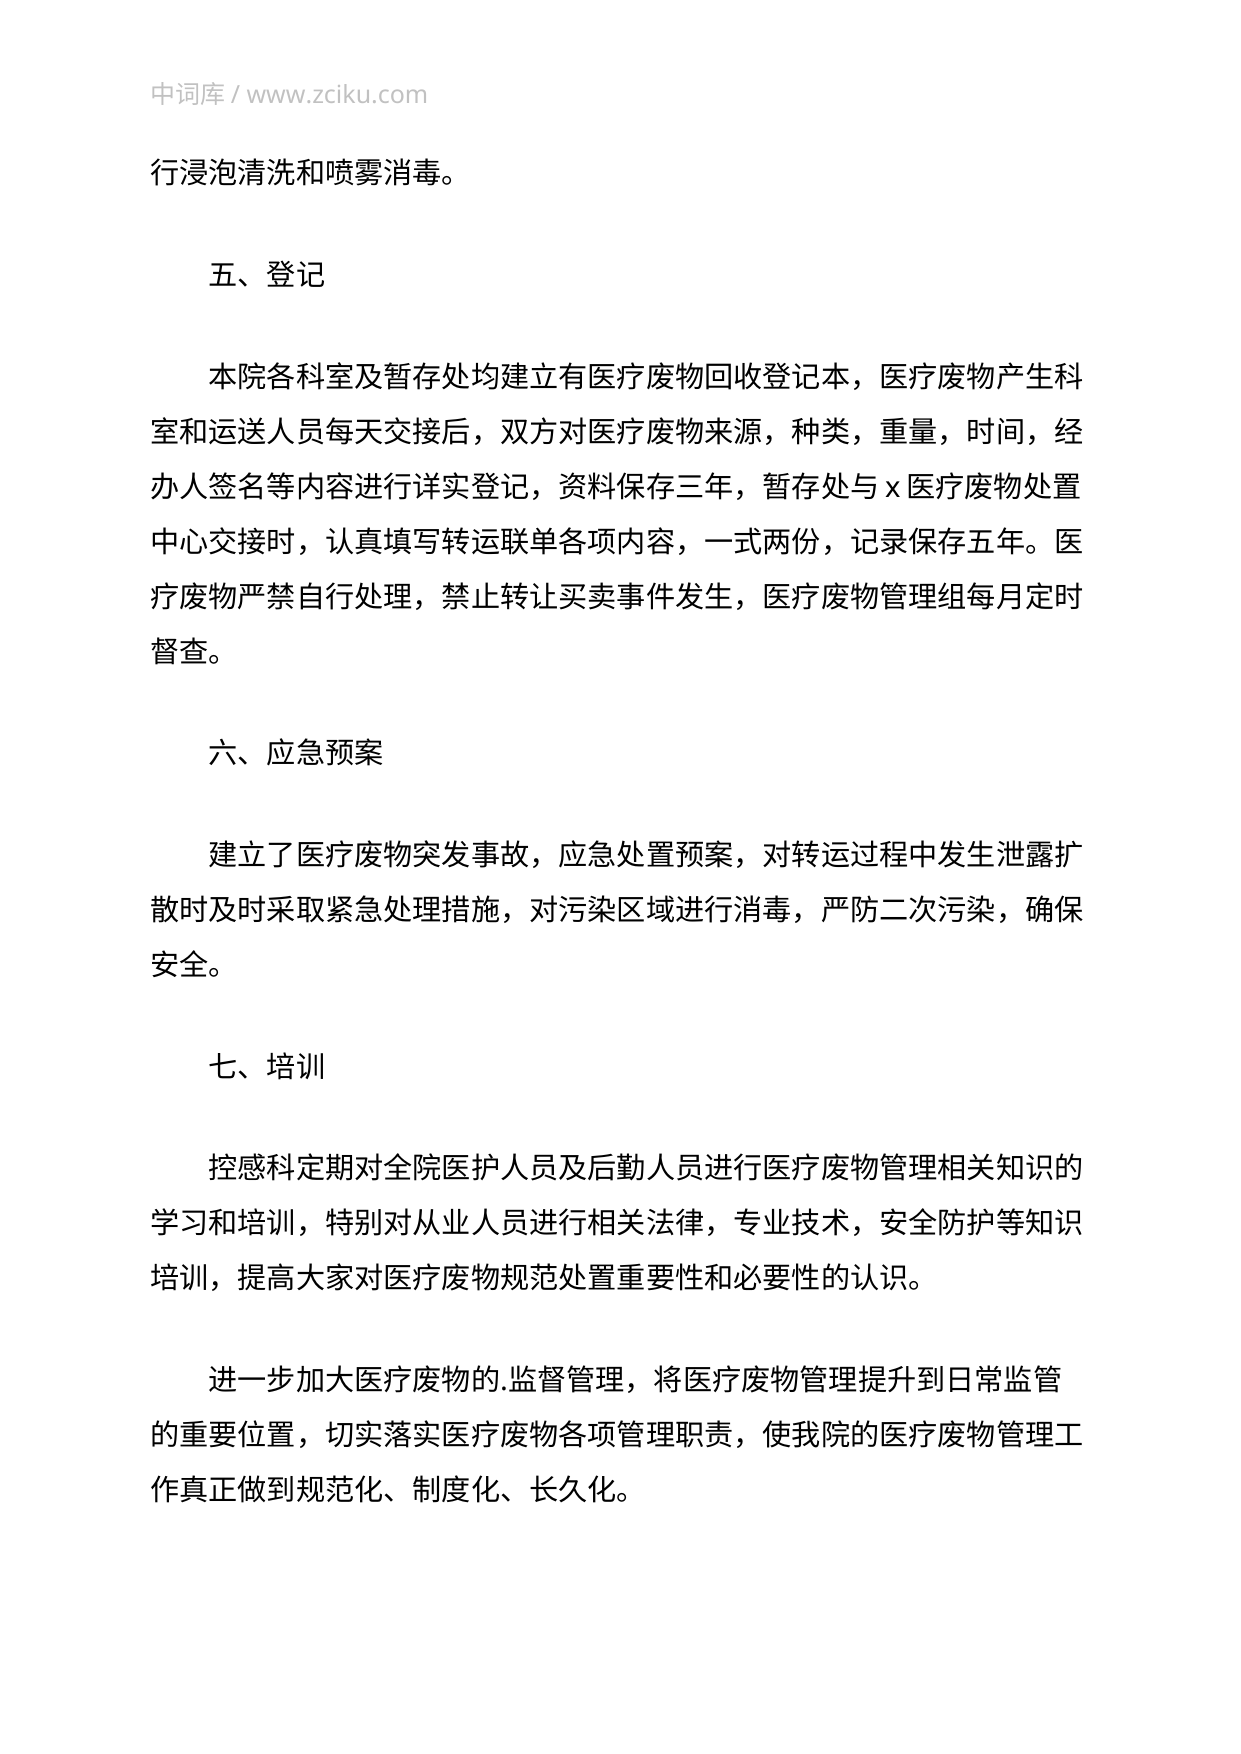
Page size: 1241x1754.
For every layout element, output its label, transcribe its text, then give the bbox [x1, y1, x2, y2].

text 控感科定期对全院医护人员及后勤人员进行医疗废物管理相关知识的学习和培训，特别对从业人员进行相关法律，专业技术，安全防护等知识培训，提高大家对医疗废物规范处置重要性和必要性的认识。 [150, 1145, 1090, 1297]
text 建立了医疗废物突发事故，应急处置预案，对转运过程中发生泄露扩散时及时采取紧急处理措施，对污染区域进行消毒，严防二次污染，确保安全。 [150, 832, 1090, 984]
text 五、登记 [150, 252, 1090, 294]
text 本院各科室及暂存处均建立有医疗废物回收登记本，医疗废物产生科室和运送人员每天交接后，双方对医疗废物来源，种类，重量，时间，经办人签名等内容进行详实登记，资料保存三年，暂存处与x医疗废物处置中心交接时，认真填写转运联单各项内容，一式两份，记录保存五年。医疗废物严禁自行处理，禁止转让买卖事件发生，医疗废物管理组每月定时督查。 [150, 353, 1090, 670]
text 进一步加大医疗废物的.监督管理，将医疗废物管理提升到日常监管的重要位置，切实落实医疗废物各项管理职责，使我院的医疗废物管理工作真正做到规范化、制度化、长久化。 [150, 1357, 1090, 1509]
text 六、应急预案 [150, 730, 1090, 772]
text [150, 150, 1090, 192]
text 七、培训 [150, 1043, 1090, 1086]
